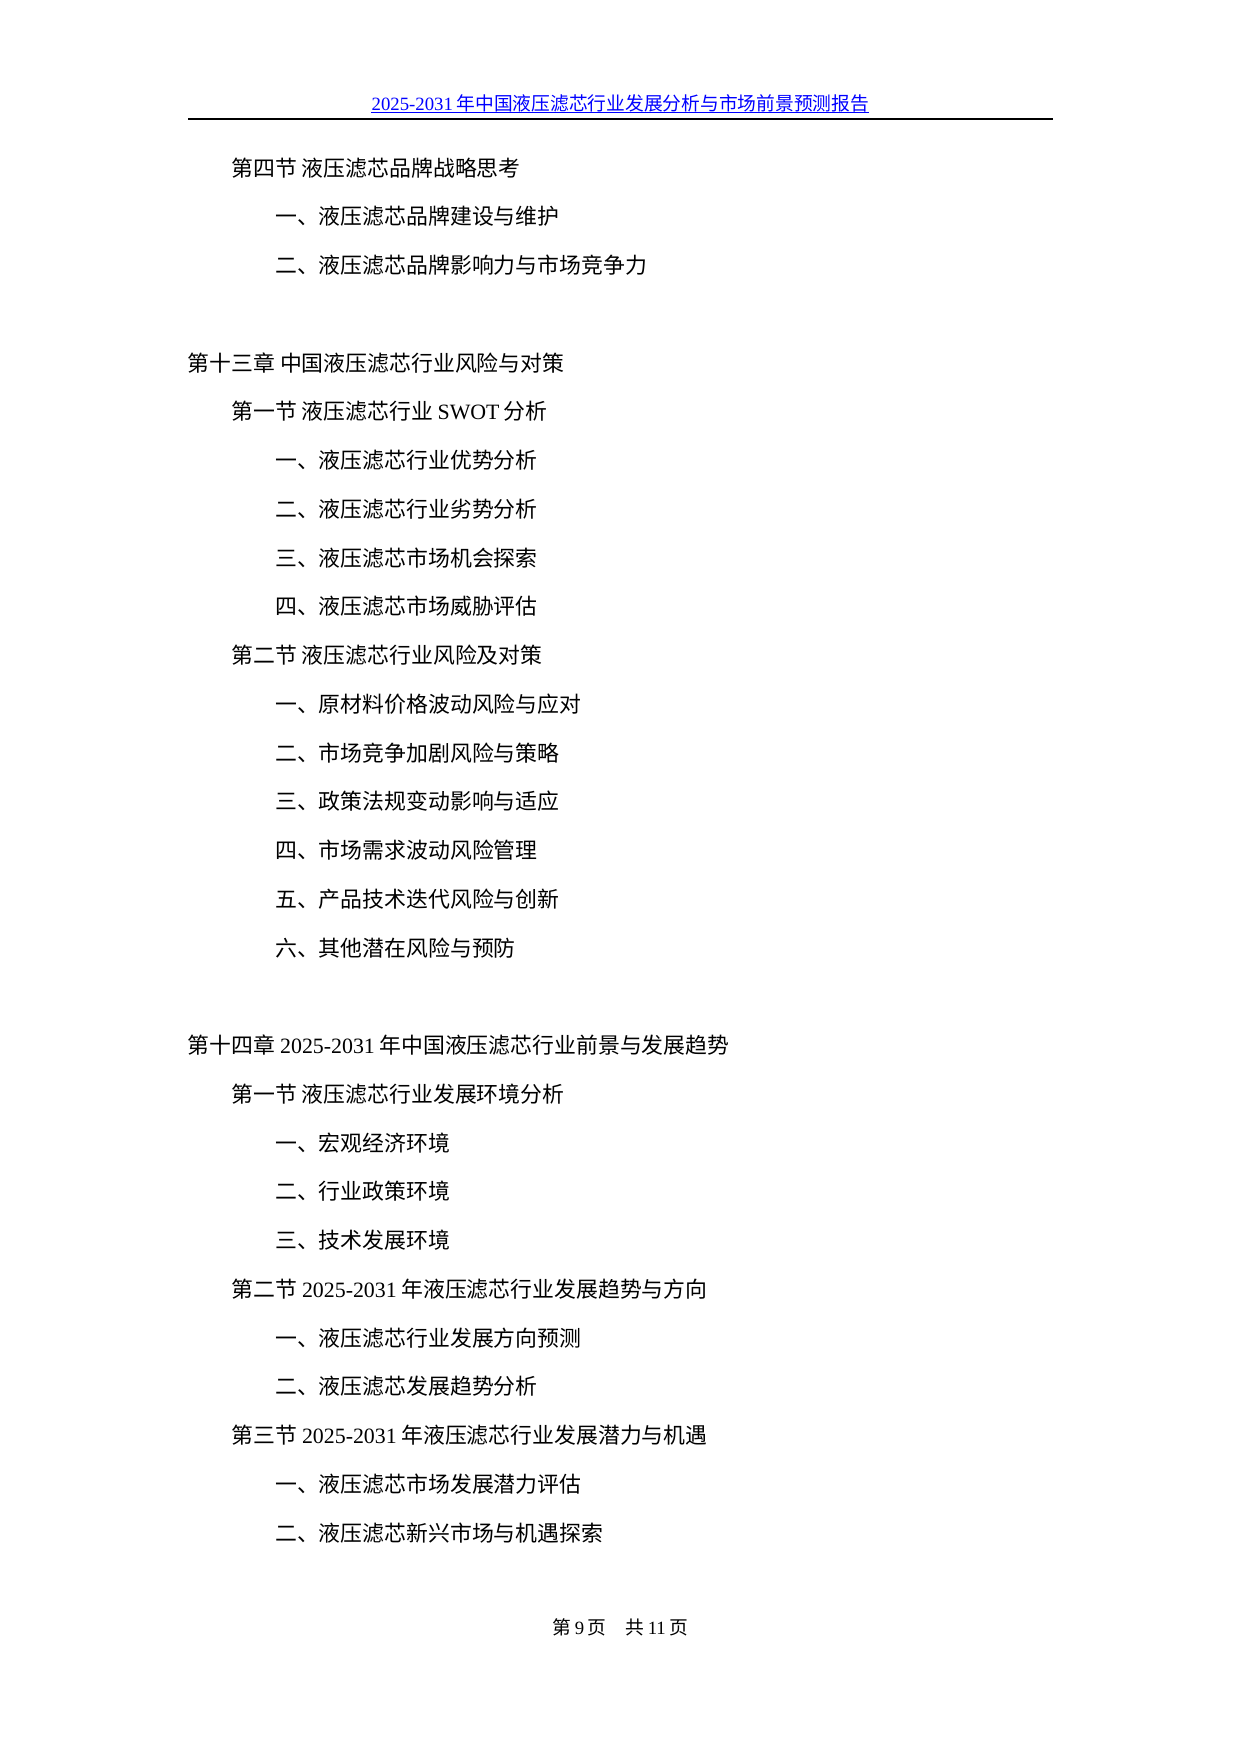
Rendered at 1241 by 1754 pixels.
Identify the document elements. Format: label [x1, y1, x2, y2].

text [187, 150, 1053, 1548]
